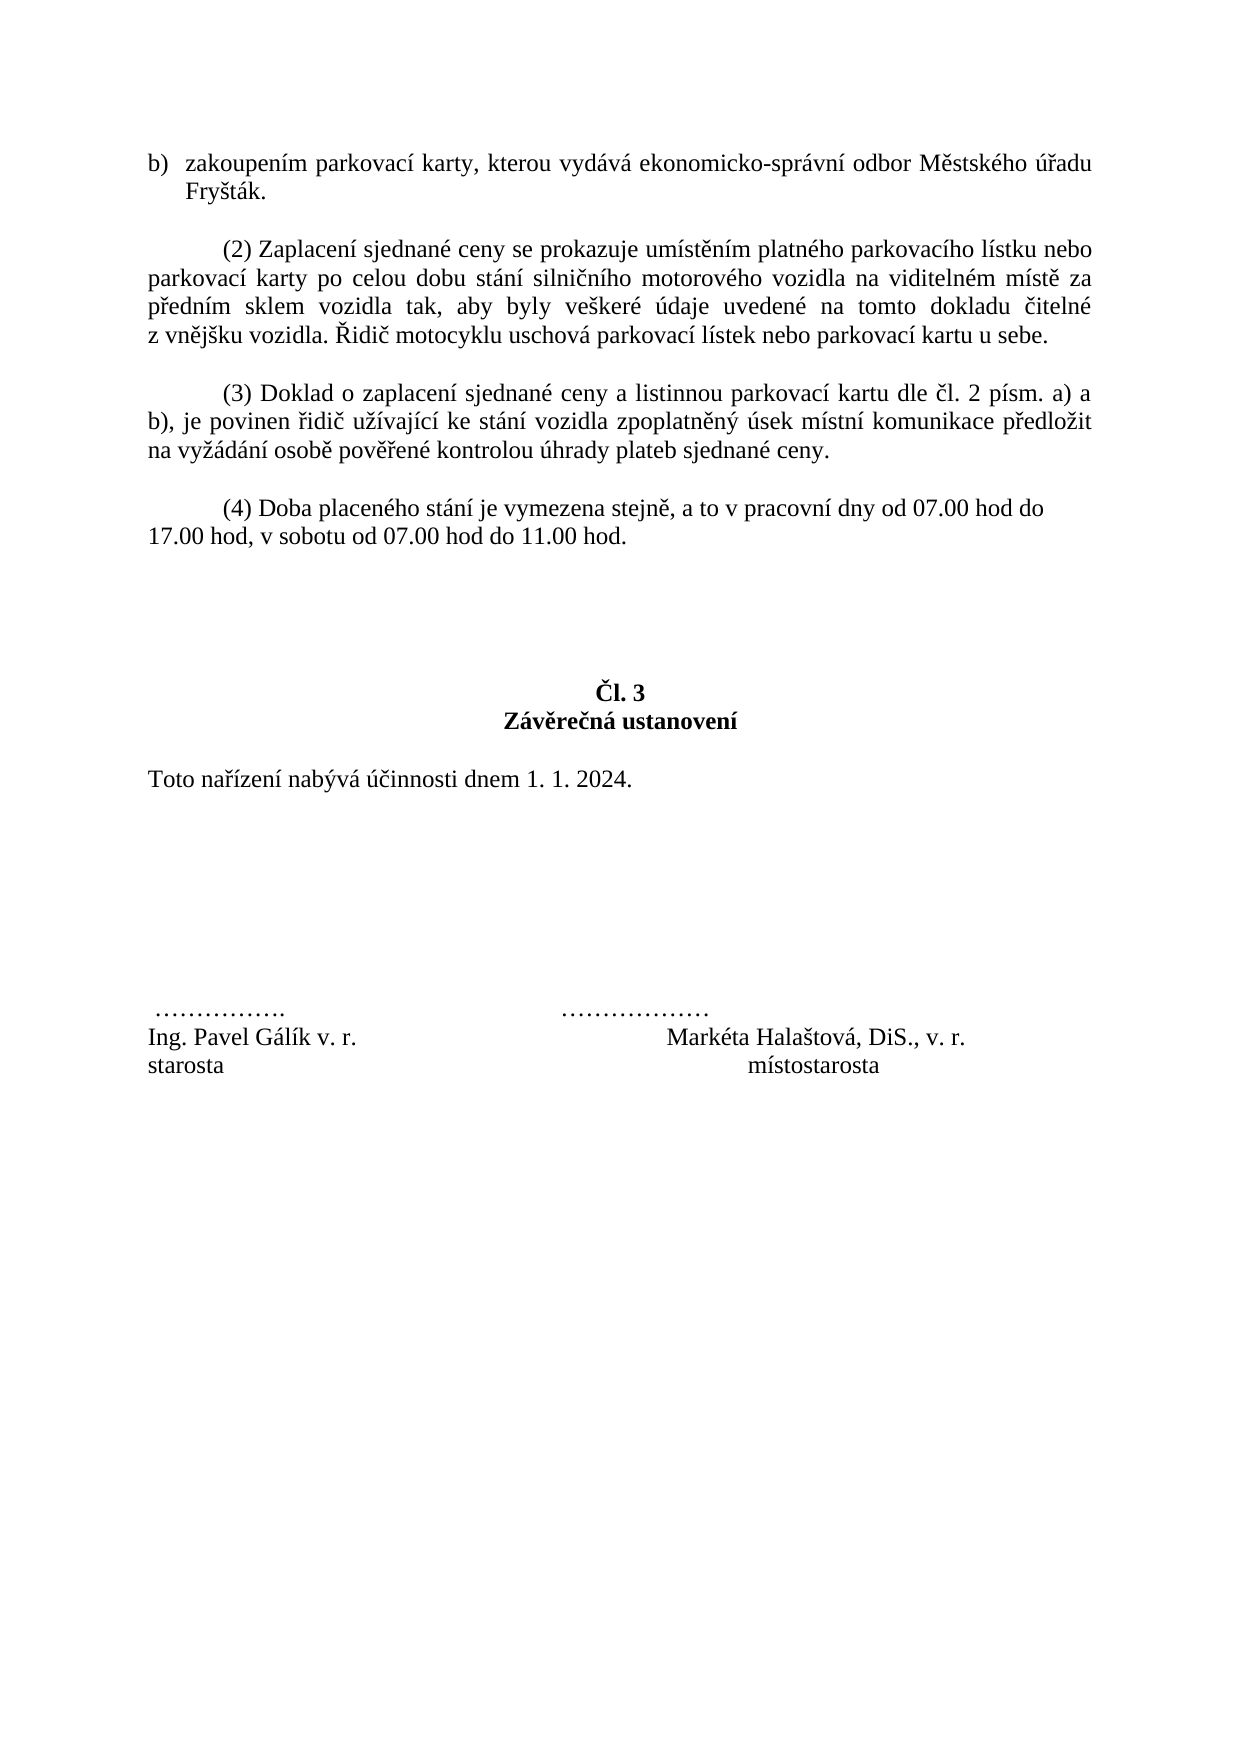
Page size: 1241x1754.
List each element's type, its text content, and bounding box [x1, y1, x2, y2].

text (3) Doklad o zaplacení sjednané ceny a listinnou parkovací kartu dle čl. 2 písm. a) a b), je povinen řidič užívající ke stání vozidla zpoplatněný úsek místní komunikace předložit na vyžádání osobě pověřené kontrolou úhrady plateb sjednané ceny. [148, 378, 1093, 464]
text Čl. 3 [148, 678, 1093, 706]
text ……………. ……………… [148, 993, 1093, 1022]
text (2) Zaplacení sjednané ceny se prokazuje umístěním platného parkovacího lístku nebo parkovací karty po celou dobu stání silničního motorového vozidla na viditelném místě za předním sklem vozidla tak, aby byly veškeré údaje uvedené na tomto dokladu čitelné z vnějšku vozidla. Řidič motocyklu uschová parkovací lístek nebo parkovací kartu u sebe. [148, 234, 1093, 349]
text Toto nařízení nabývá účinnosti dnem 1. 1. 2024. [148, 764, 1093, 793]
list zakoupením parkovací karty, kterou vydává ekonomicko-správní odbor Městského úřadu Fryšták. [148, 148, 1093, 205]
text 17.00 hod, v sobotu od 07.00 hod do 11.00 hod. [148, 521, 1093, 550]
text Ing. Pavel Gálík v. r. Markéta Halaštová, DiS., v. r. [148, 1022, 1152, 1051]
text (4) Doba placeného stání je vymezena stejně, a to v pracovní dny od 07.00 hod do [148, 493, 1093, 521]
text Závěrečná ustanovení [148, 706, 1093, 735]
text starosta místostarosta [148, 1051, 1152, 1079]
